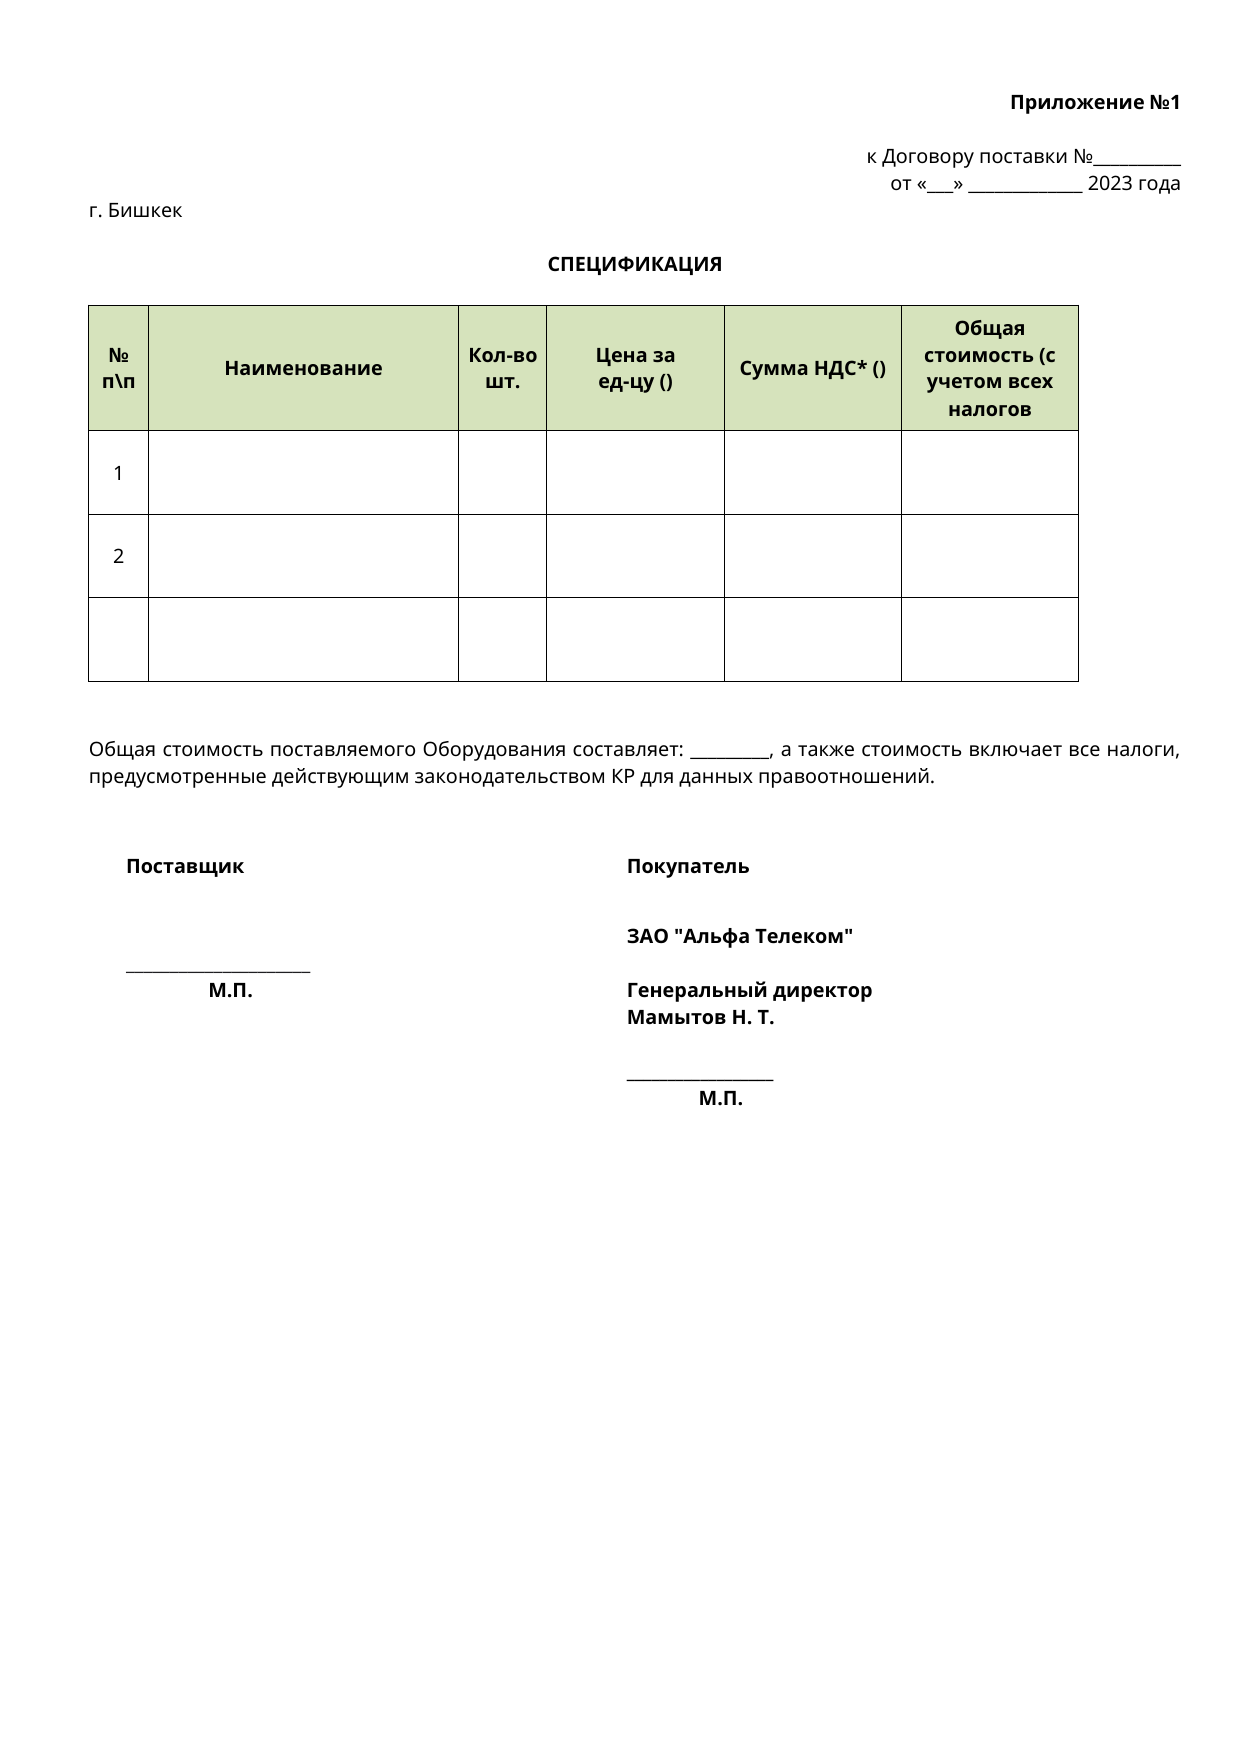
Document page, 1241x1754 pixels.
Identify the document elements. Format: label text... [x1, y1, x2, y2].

table_cell 2 [89, 515, 148, 597]
table_header Поставщик [118, 844, 618, 887]
table_header Кол-во шт. [459, 306, 546, 430]
table_cell [547, 431, 724, 514]
text СПЕЦИФИКАЦИЯ [89, 251, 1181, 277]
table_cell [725, 515, 901, 597]
table_cell [149, 431, 458, 514]
table_header Наименование [149, 306, 458, 430]
table_cell [547, 515, 724, 597]
table_cell 1 [89, 431, 148, 514]
table_cell [459, 431, 546, 514]
table_cell [89, 598, 148, 681]
table_cell [149, 515, 458, 597]
text к Договору поставки №__________ [148, 143, 1181, 169]
table_cell [902, 598, 1078, 681]
text от «___» _____________ 2023 года [148, 169, 1181, 197]
text Приложение №1 [148, 89, 1181, 116]
table_cell _____________________ М.П. [118, 887, 618, 1120]
table_cell [459, 515, 546, 597]
text Общая стоимость поставляемого Оборудования составляет: _________, а также стоимость включает все налоги, предусмотренные действующим законодательством КР для данных правоотношений. [89, 736, 1181, 790]
table_cell [149, 598, 458, 681]
table_header Покупатель [618, 844, 1152, 887]
text г. Бишкек [89, 197, 1181, 223]
table_header № п\п [89, 306, 148, 430]
table_header Сумма НДС* () [725, 306, 901, 430]
table_cell [725, 431, 901, 514]
table_cell [725, 598, 901, 681]
table_cell [902, 431, 1078, 514]
table_cell [547, 598, 724, 681]
table_cell ЗАО "Альфа Телеком" Генеральный директор Мамытов Н. Т. __________________ М.П. [618, 887, 1152, 1120]
table_header Цена за ед-цу () [547, 306, 724, 430]
table_cell [902, 515, 1078, 597]
table_header Общая стоимость (с учетом всех налогов [902, 306, 1078, 430]
table_cell [459, 598, 546, 681]
